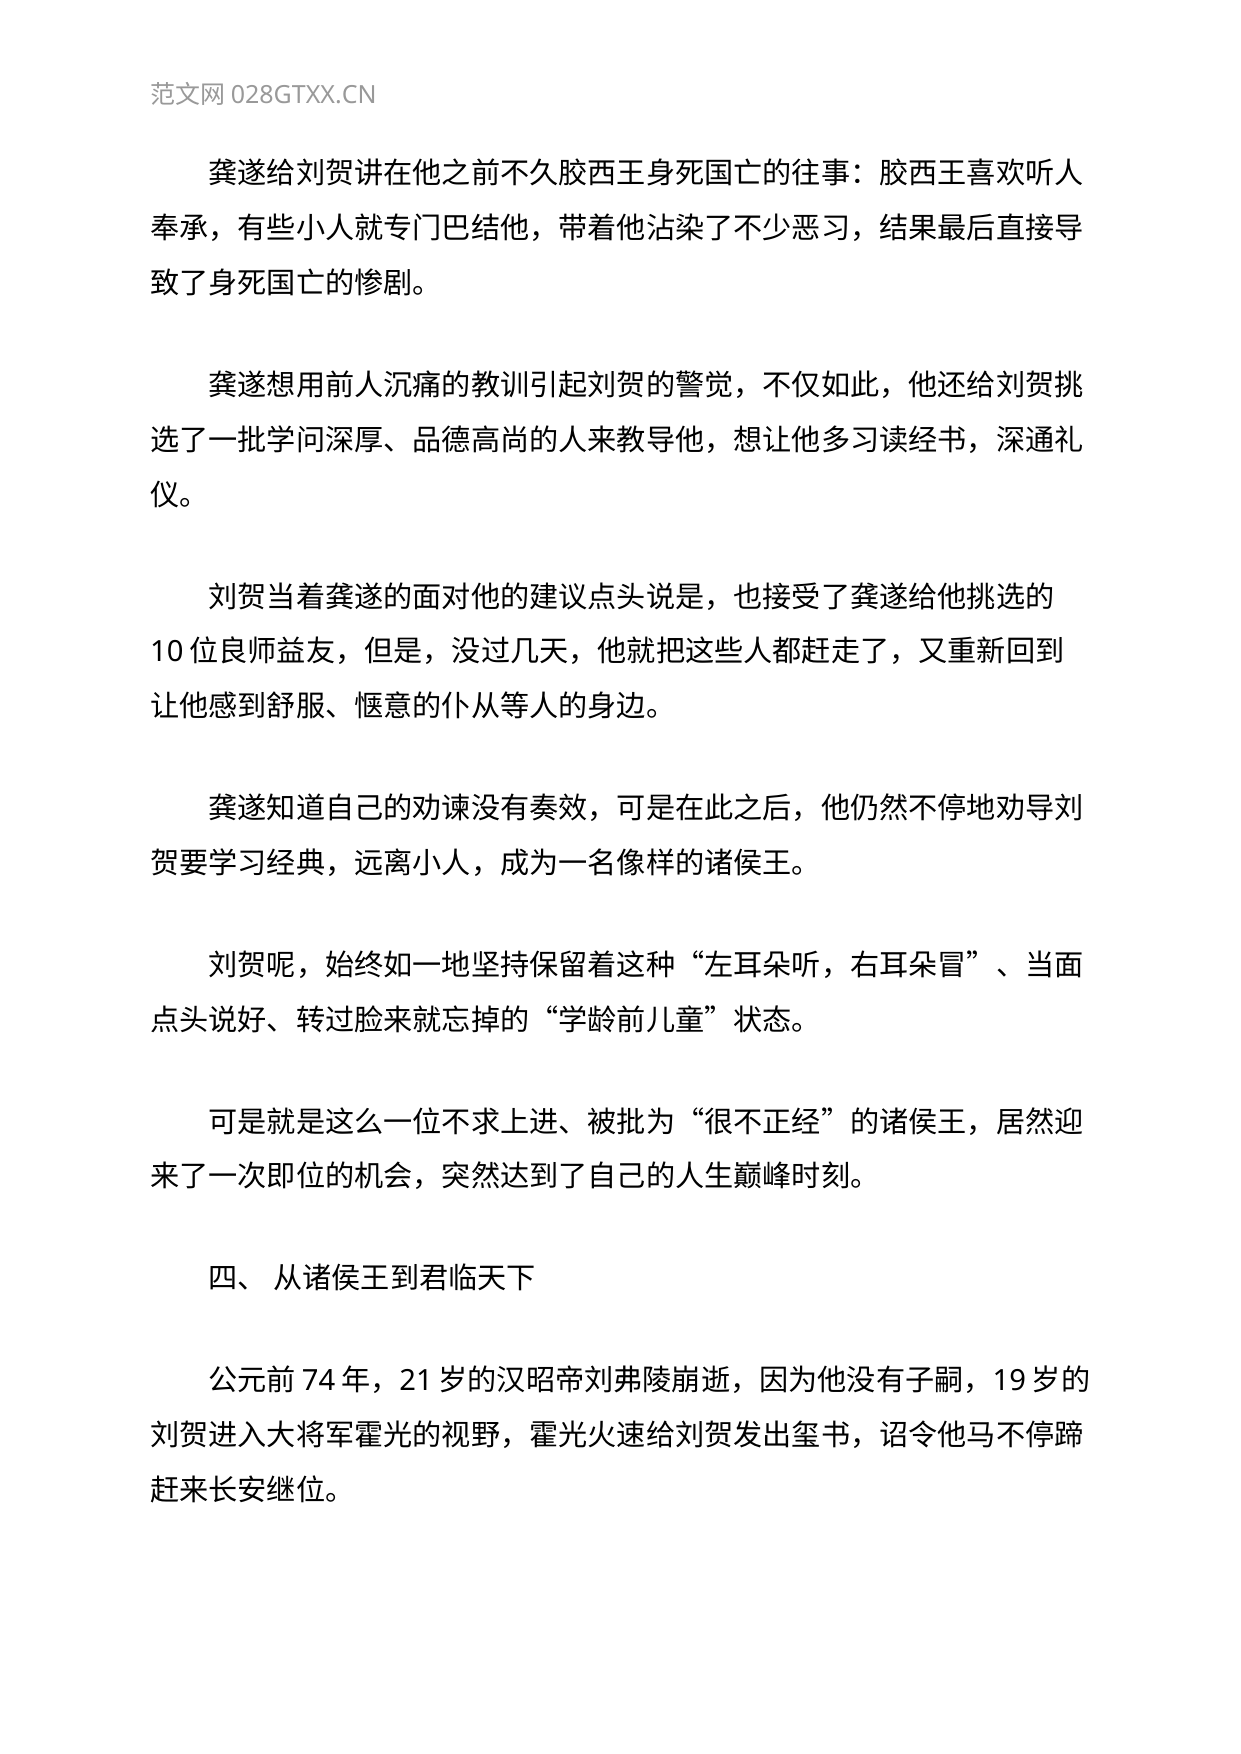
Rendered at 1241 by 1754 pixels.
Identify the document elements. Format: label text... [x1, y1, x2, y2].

text 龚遂想用前人沉痛的教训引起刘贺的警觉，不仅如此，他还给刘贺挑选了一批学问深厚、品德高尚的人来教导他，想让他多习读经书，深通礼仪。 [150, 362, 1090, 514]
text 龚遂知道自己的劝谏没有奏效，可是在此之后，他仍然不停地劝导刘贺要学习经典，远离小人，成为一名像样的诸侯王。 [150, 785, 1090, 882]
text 四、 从诸侯王到君临天下 [150, 1255, 1090, 1297]
text 公元前74年，21岁的汉昭帝刘弗陵崩逝，因为他没有子嗣，19岁的刘贺进入大将军霍光的视野，霍光火速给刘贺发出玺书，诏令他马不停蹄赶来长安继位。 [150, 1357, 1090, 1509]
text 可是就是这么一位不求上进、被批为“很不正经”的诸侯王，居然迎来了一次即位的机会，突然达到了自己的人生巅峰时刻。 [150, 1098, 1090, 1195]
text 刘贺当着龚遂的面对他的建议点头说是，也接受了龚遂给他挑选的10位良师益友，但是，没过几天，他就把这些人都赶走了，又重新回到让他感到舒服、惬意的仆从等人的身边。 [150, 573, 1090, 725]
text 刘贺呢，始终如一地坚持保留着这种“左耳朵听，右耳朵冒”、当面点头说好、转过脸来就忘掉的“学龄前儿童”状态。 [150, 941, 1090, 1039]
text 龚遂给刘贺讲在他之前不久胶西王身死国亡的往事：胶西王喜欢听人奉承，有些小人就专门巴结他，带着他沾染了不少恶习，结果最后直接导致了身死国亡的惨剧。 [150, 150, 1090, 302]
